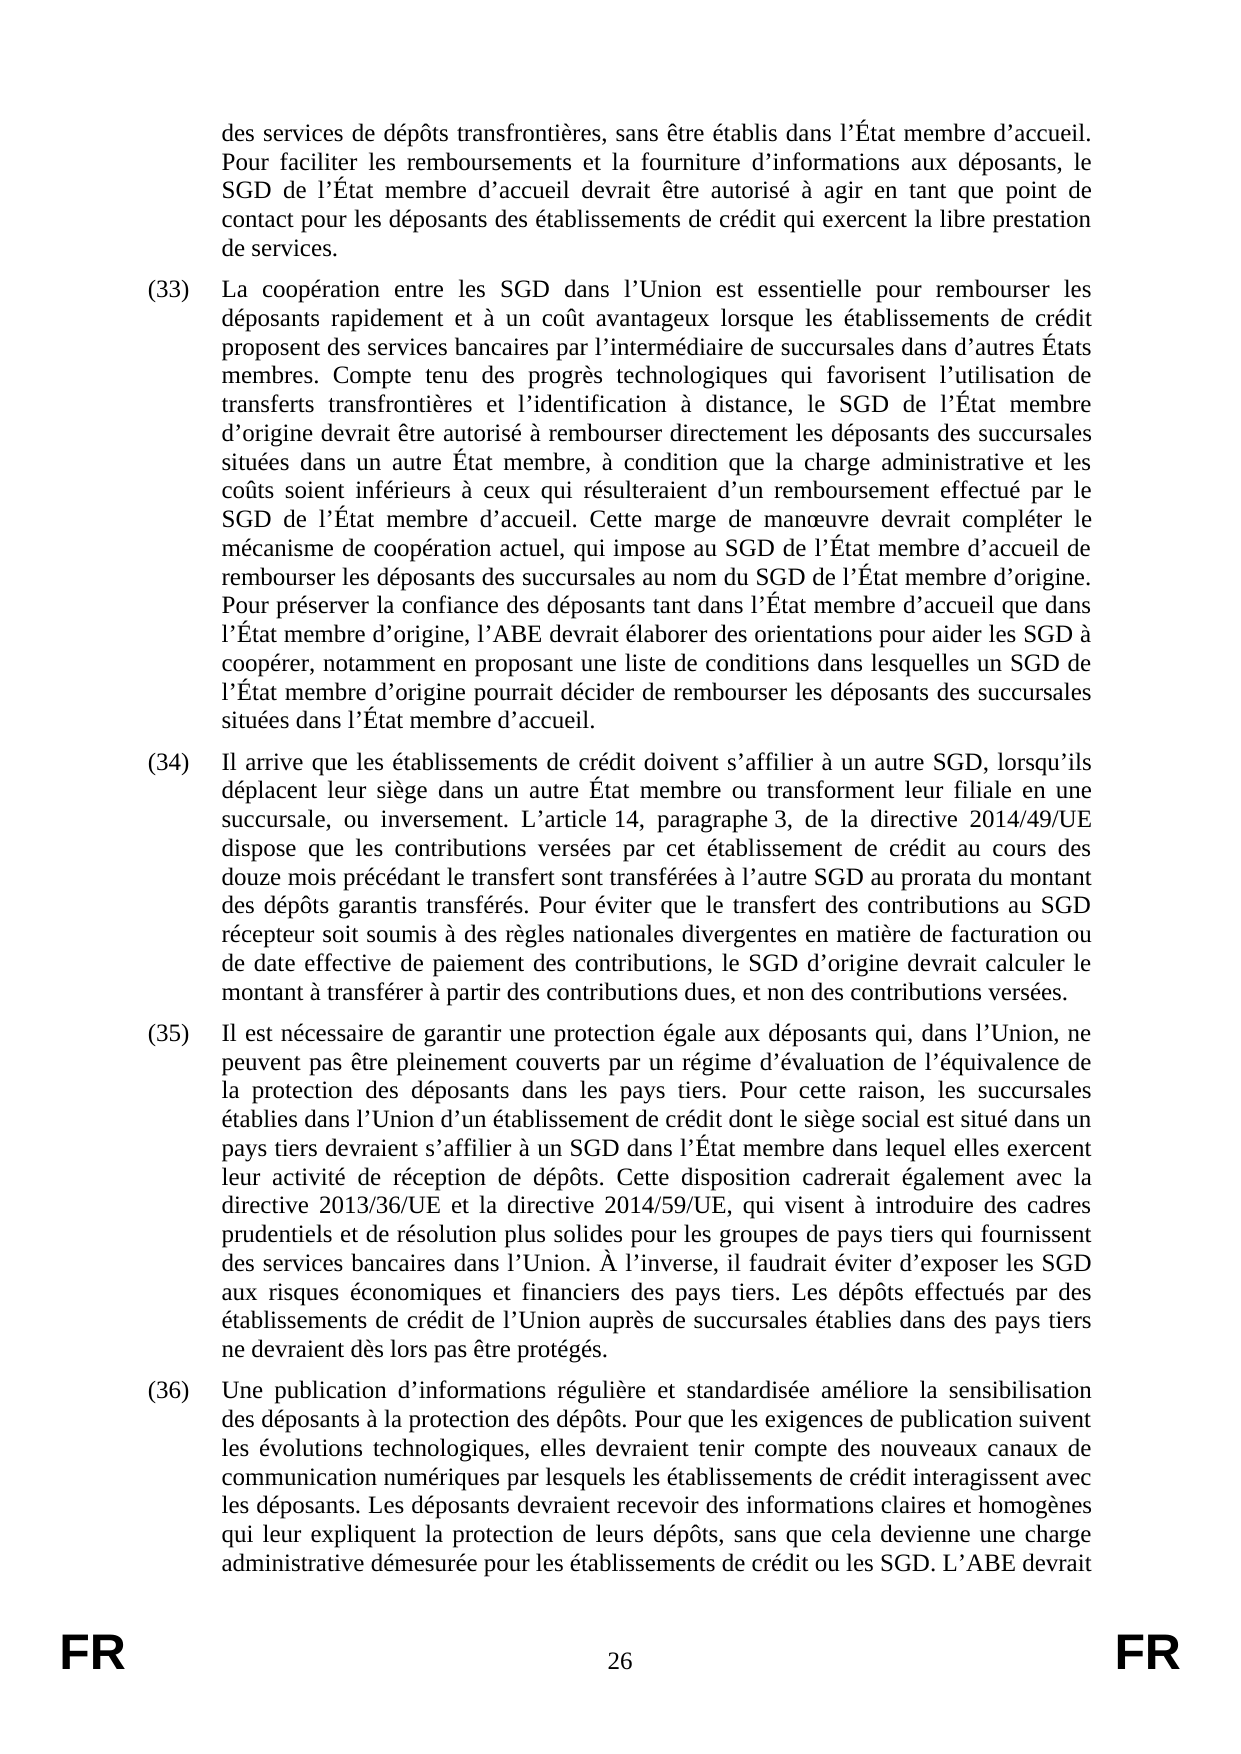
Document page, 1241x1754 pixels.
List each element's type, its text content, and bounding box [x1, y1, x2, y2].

text (34) Il arrive que les établissements de crédit doivent s’affilier à un autre SGD, lorsqu’ils déplacent leur siège dans un autre État membre ou transforment leur filiale en une succursale, ou inversement. L’article 14, paragraphe 3, de la directive 2014/49/UE dispose que les contributions versées par cet établissement de crédit au cours des douze mois précédant le transfert sont transférées à l’autre SGD au prorata du montant des dépôts garantis transférés. Pour éviter que le transfert des contributions au SGD récepteur soit soumis à des règles nationales divergentes en matière de facturation ou de date effective de paiement des contributions, le SGD d’origine devrait calculer le montant à transférer à partir des contributions dues, et non des contributions versées. [148, 747, 1093, 1006]
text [148, 1376, 1093, 1577]
text (35) Il est nécessaire de garantir une protection égale aux déposants qui, dans l’Union, ne peuvent pas être pleinement couverts par un régime d’évaluation de l’équivalence de la protection des déposants dans les pays tiers. Pour cette raison, les succursales établies dans l’Union d’un établissement de crédit dont le siège social est situé dans un pays tiers devraient s’affilier à un SGD dans l’État membre dans lequel elles exercent leur activité de réception de dépôts. Cette disposition cadrerait également avec la directive 2013/36/UE et la directive 2014/59/UE, qui visent à introduire des cadres prudentiels et de résolution plus solides pour les groupes de pays tiers qui fournissent des services bancaires dans l’Union. À l’inverse, il faudrait éviter d’exposer les SGD aux risques économiques et financiers des pays tiers. Les dépôts effectués par des établissements de crédit de l’Union auprès de succursales établies dans des pays tiers ne devraient dès lors pas être protégés. [148, 1018, 1093, 1363]
text (33) La coopération entre les SGD dans l’Union est essentielle pour rembourser les déposants rapidement et à un coût avantageux lorsque les établissements de crédit proposent des services bancaires par l’intermédiaire de succursales dans d’autres États membres. Compte tenu des progrès technologiques qui favorisent l’utilisation de transferts transfrontières et l’identification à distance, le SGD de l’État membre d’origine devrait être autorisé à rembourser directement les déposants des succursales situées dans un autre État membre, à condition que la charge administrative et les coûts soient inférieurs à ceux qui résulteraient d’un remboursement effectué par le SGD de l’État membre d’accueil. Cette marge de manœuvre devrait compléter le mécanisme de coopération actuel, qui impose au SGD de l’État membre d’accueil de rembourser les déposants des succursales au nom du SGD de l’État membre d’origine. Pour préserver la confiance des déposants tant dans l’État membre d’accueil que dans l’État membre d’origine, l’ABE devrait élaborer des orientations pour aider les SGD à coopérer, notamment en proposant une liste de conditions dans lesquelles un SGD de l’État membre d’origine pourrait décider de rembourser les déposants des succursales situées dans l’État membre d’accueil. [148, 274, 1093, 734]
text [148, 118, 1093, 262]
